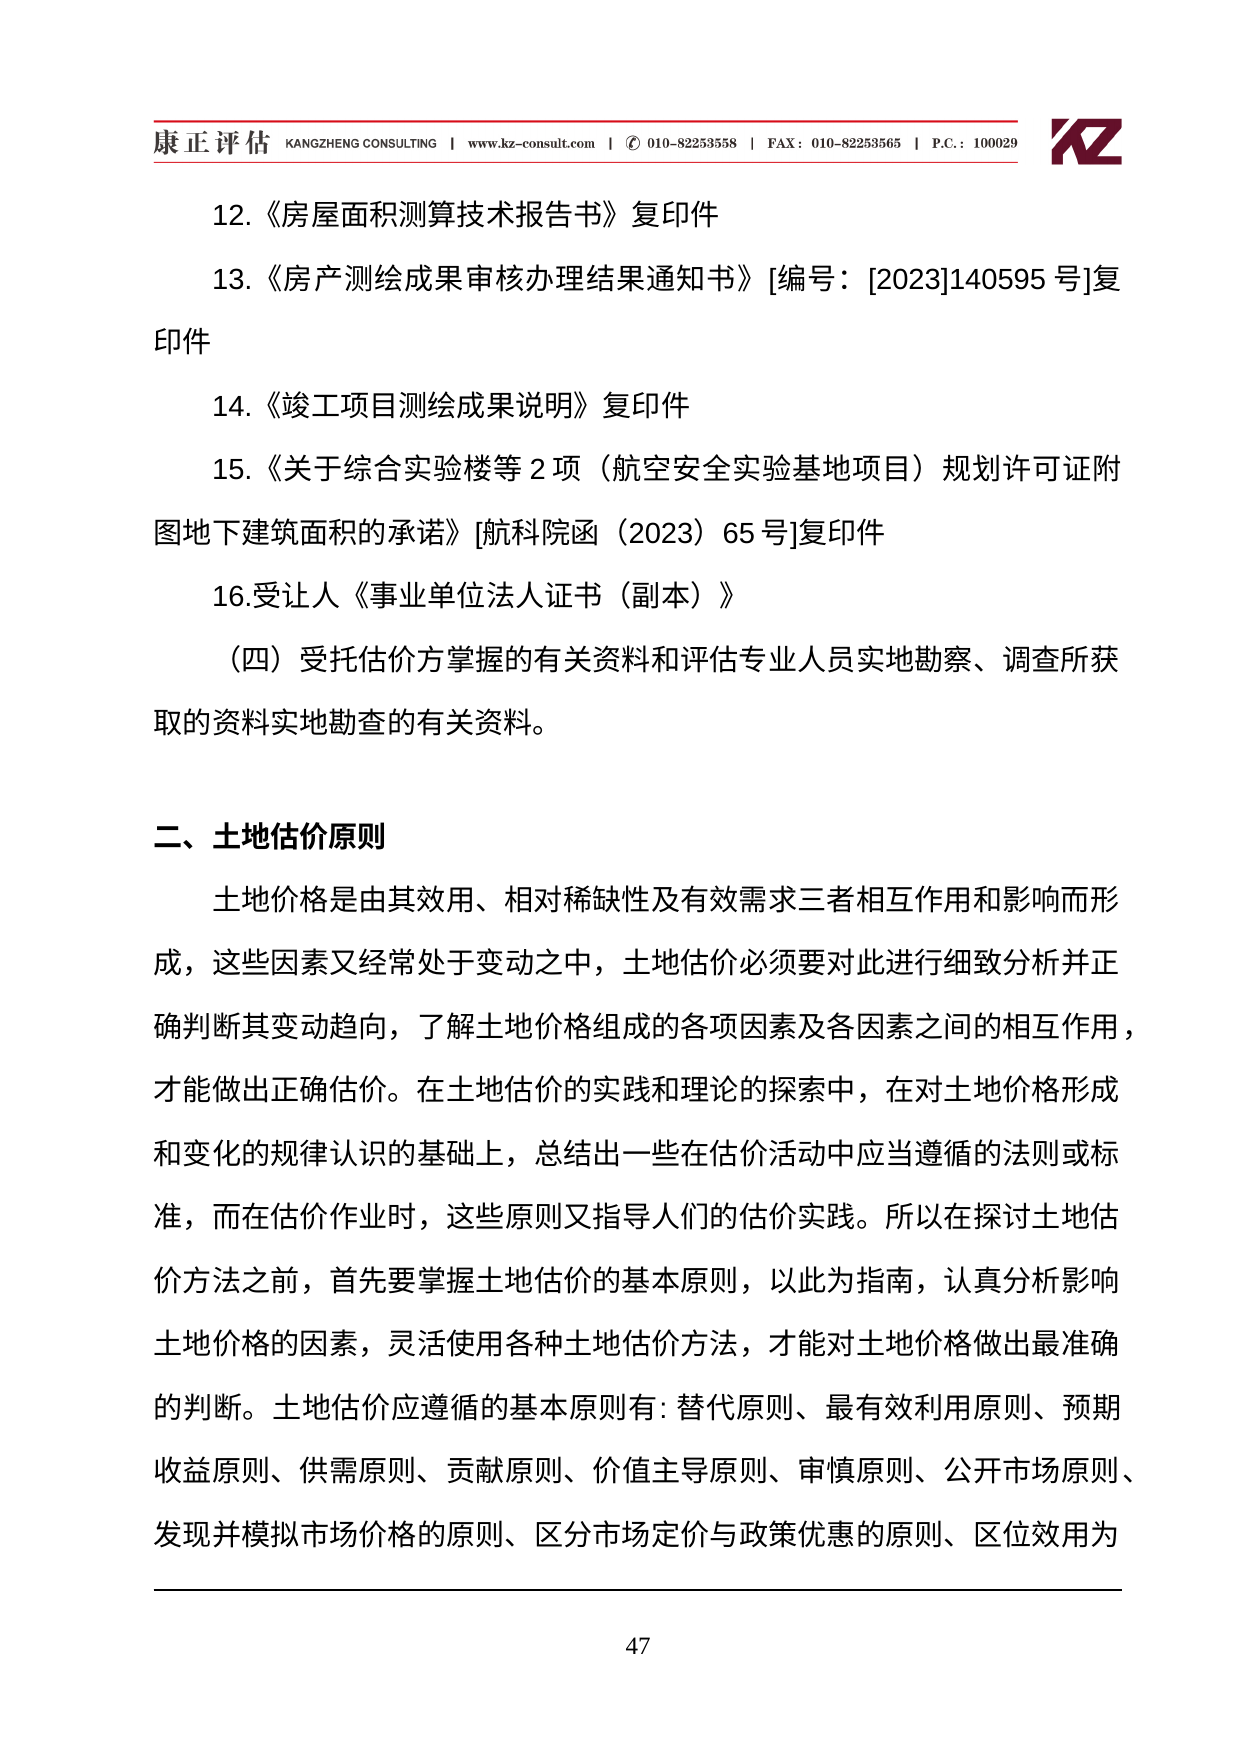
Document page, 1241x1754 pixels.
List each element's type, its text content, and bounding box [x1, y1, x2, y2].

text 二、土地估价原则 [153, 813, 1122, 856]
text 13.《房产测绘成果审核办理结果通知书》[编号：[2023]140595号]复印件 [153, 255, 1122, 361]
text 16.受让人《事业单位法人证书（副本）》 [153, 573, 1122, 615]
text 14.《竣工项目测绘成果说明》复印件 [153, 382, 1122, 424]
text 15.《关于综合实验楼等2项（航空安全实验基地项目）规划许可证附图地下建筑面积的承诺》[航科院函（2023）65号]复印件 [153, 446, 1122, 551]
text （四）受托估价方掌握的有关资料和评估专业人员实地勘察、调查所获取的资料实地勘查的有关资料。 [153, 636, 1122, 742]
picture [153, 118, 1122, 165]
text 12.《房屋面积测算技术报告书》复印件 [153, 192, 1122, 234]
